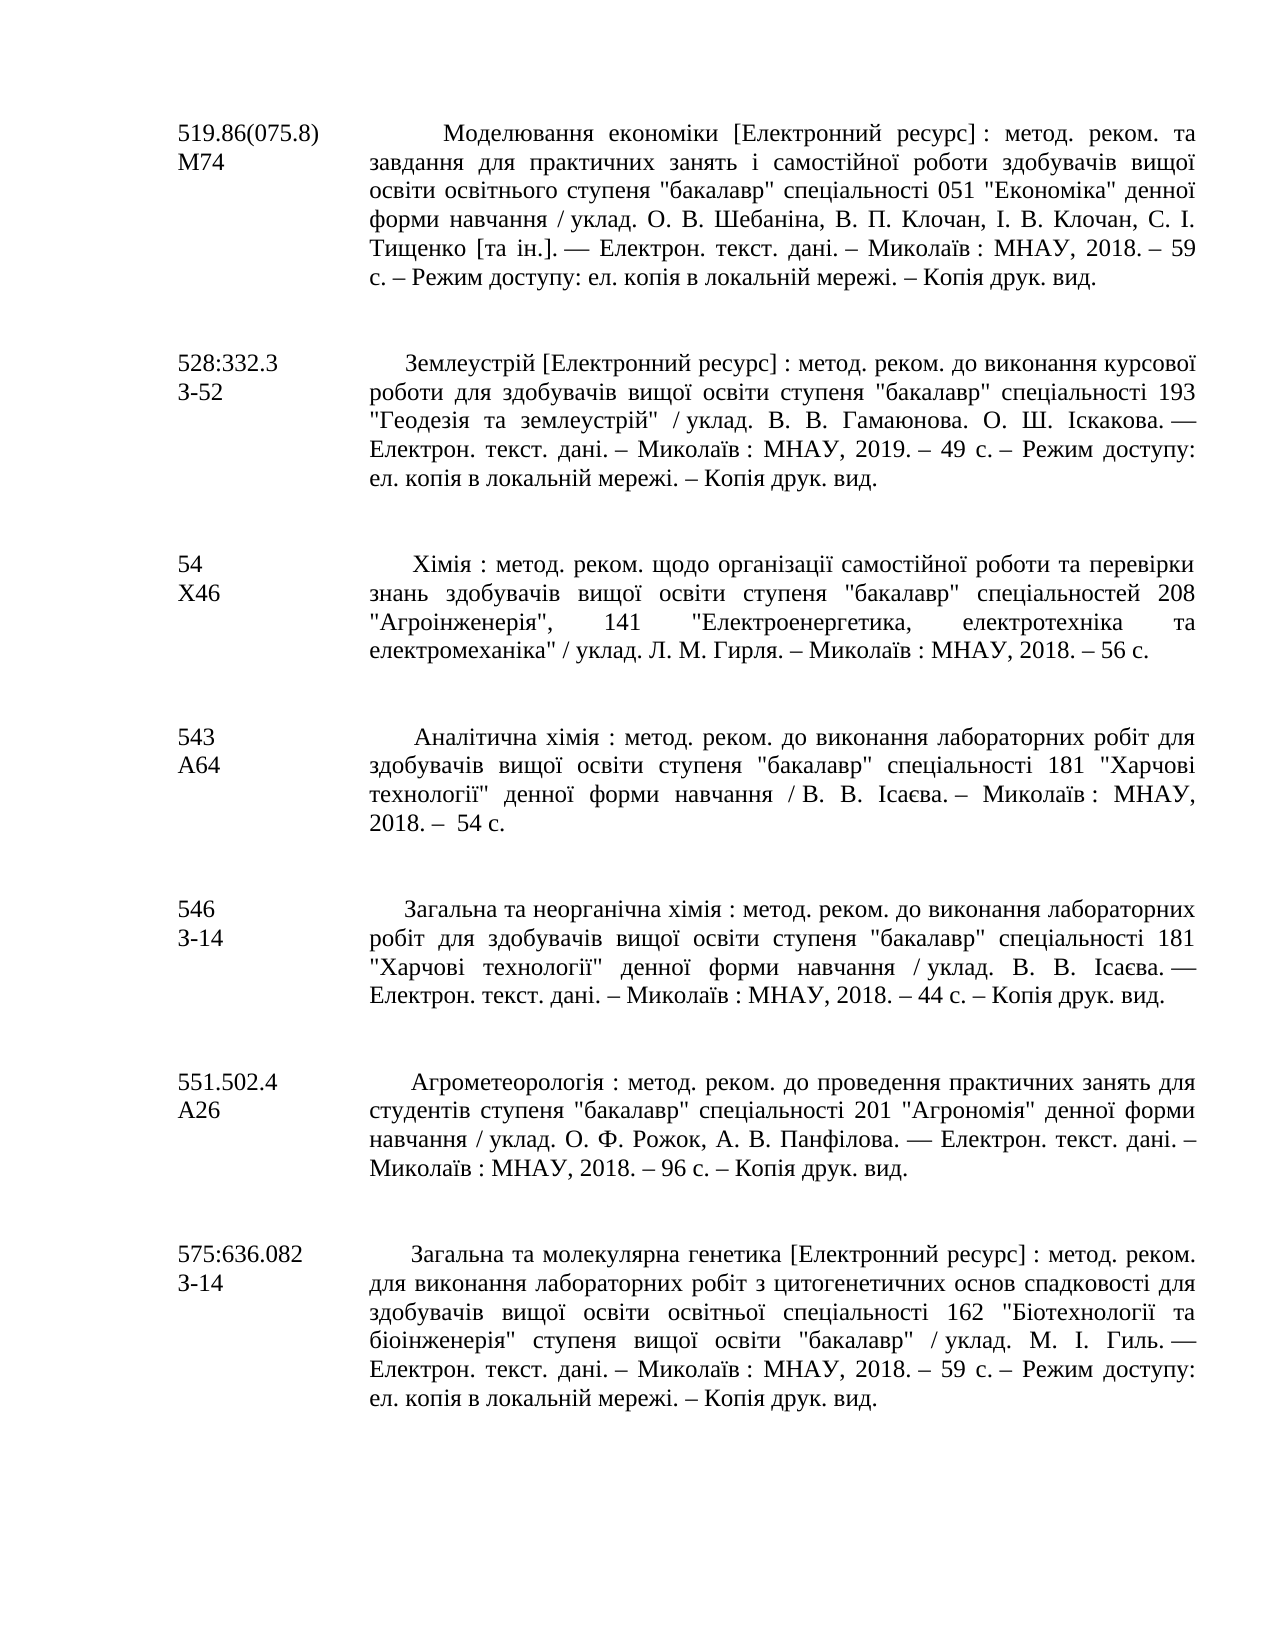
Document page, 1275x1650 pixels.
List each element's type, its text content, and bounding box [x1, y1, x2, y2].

table_cell 54 Х46 [177, 549, 369, 722]
table_cell 543 А64 [177, 722, 369, 894]
table_cell Агрометеорологія : метод. реком. до проведення практичних занять для студентів ступеня "бакалавр" спеціальності 201 "Агрономія" денної форми навчання / уклад. О. Ф. Рожок, А. В. Панфілова. — Електрон. текст. дані. – Миколаїв : МНАУ, 2018. – 96 с. – Копія друк. вид. [369, 1067, 1196, 1239]
table_cell Хімія : метод. реком. щодо організації самостійної роботи та перевірки знань здобувачів вищої освіти ступеня "бакалавр" спеціальностей 208 "Агроінженерія", 141 "Електроенергетика, електротехніка та електромеханіка" / уклад. Л. М. Гирля. – Миколаїв : МНАУ, 2018. – 56 с. [369, 549, 1196, 722]
table_cell Моделювання економіки [Електронний ресурс] : метод. реком. та завдання для практичних занять і самостійної роботи здобувачів вищої освіти освітнього ступеня "бакалавр" спеціальності 051 "Економіка" денної форми навчання / уклад. О. В. Шебаніна, В. П. Клочан, І. В. Клочан, С. І. Тищенко [та ін.]. — Електрон. текст. дані. – Миколаїв : МНАУ, 2018. – 59 с. – Режим доступу: ел. копія в локальній мережі. – Копія друк. вид. [369, 118, 1196, 348]
table_cell Землеустрій [Електронний ресурс] : метод. реком. до виконання курсової роботи для здобувачів вищої освіти ступеня "бакалавр" спеціальності 193 "Геодезія та землеустрій" / уклад. В. В. Гамаюнова. О. Ш. Іскакова. — Електрон. текст. дані. – Миколаїв : МНАУ, 2019. – 49 с. – Режим доступу: ел. копія в локальній мережі. – Копія друк. вид. [369, 348, 1196, 549]
table_cell 551.502.4 А26 [177, 1067, 369, 1239]
table_cell Загальна та молекулярна генетика [Електронний ресурс] : метод. реком. для виконання лабораторних робіт з цитогенетичних основ спадковості для здобувачів вищої освіти освітньої спеціальності 162 "Біотехнології та біоінженерія" ступеня вищої освіти "бакалавр" / уклад. М. І. Гиль. — Електрон. текст. дані. – Миколаїв : МНАУ, 2018. – 59 с. – Режим доступу: ел. копія в локальній мережі. – Копія друк. вид. [369, 1239, 1196, 1469]
table_cell 519.86(075.8) М74 [177, 118, 369, 348]
table_cell 575:636.082 З-14 [177, 1239, 369, 1469]
table_cell 546 З-14 [177, 894, 369, 1067]
table_cell Загальна та неорганічна хімія : метод. реком. до виконання лабораторних робіт для здобувачів вищої освіти ступеня "бакалавр" спеціальності 181 "Харчові технології" денної форми навчання / уклад. В. В. Ісаєва. — Електрон. текст. дані. – Миколаїв : МНАУ, 2018. – 44 с. – Копія друк. вид. [369, 894, 1196, 1067]
table_cell 528:332.3 З-52 [177, 348, 369, 549]
table_cell Аналітична хімія : метод. реком. до виконання лабораторних робіт для здобувачів вищої освіти ступеня "бакалавр" спеціальності 181 "Харчові технології" денної форми навчання / В. В. Ісаєва. – Миколаїв : МНАУ, 2018. – 54 с. [369, 722, 1196, 894]
